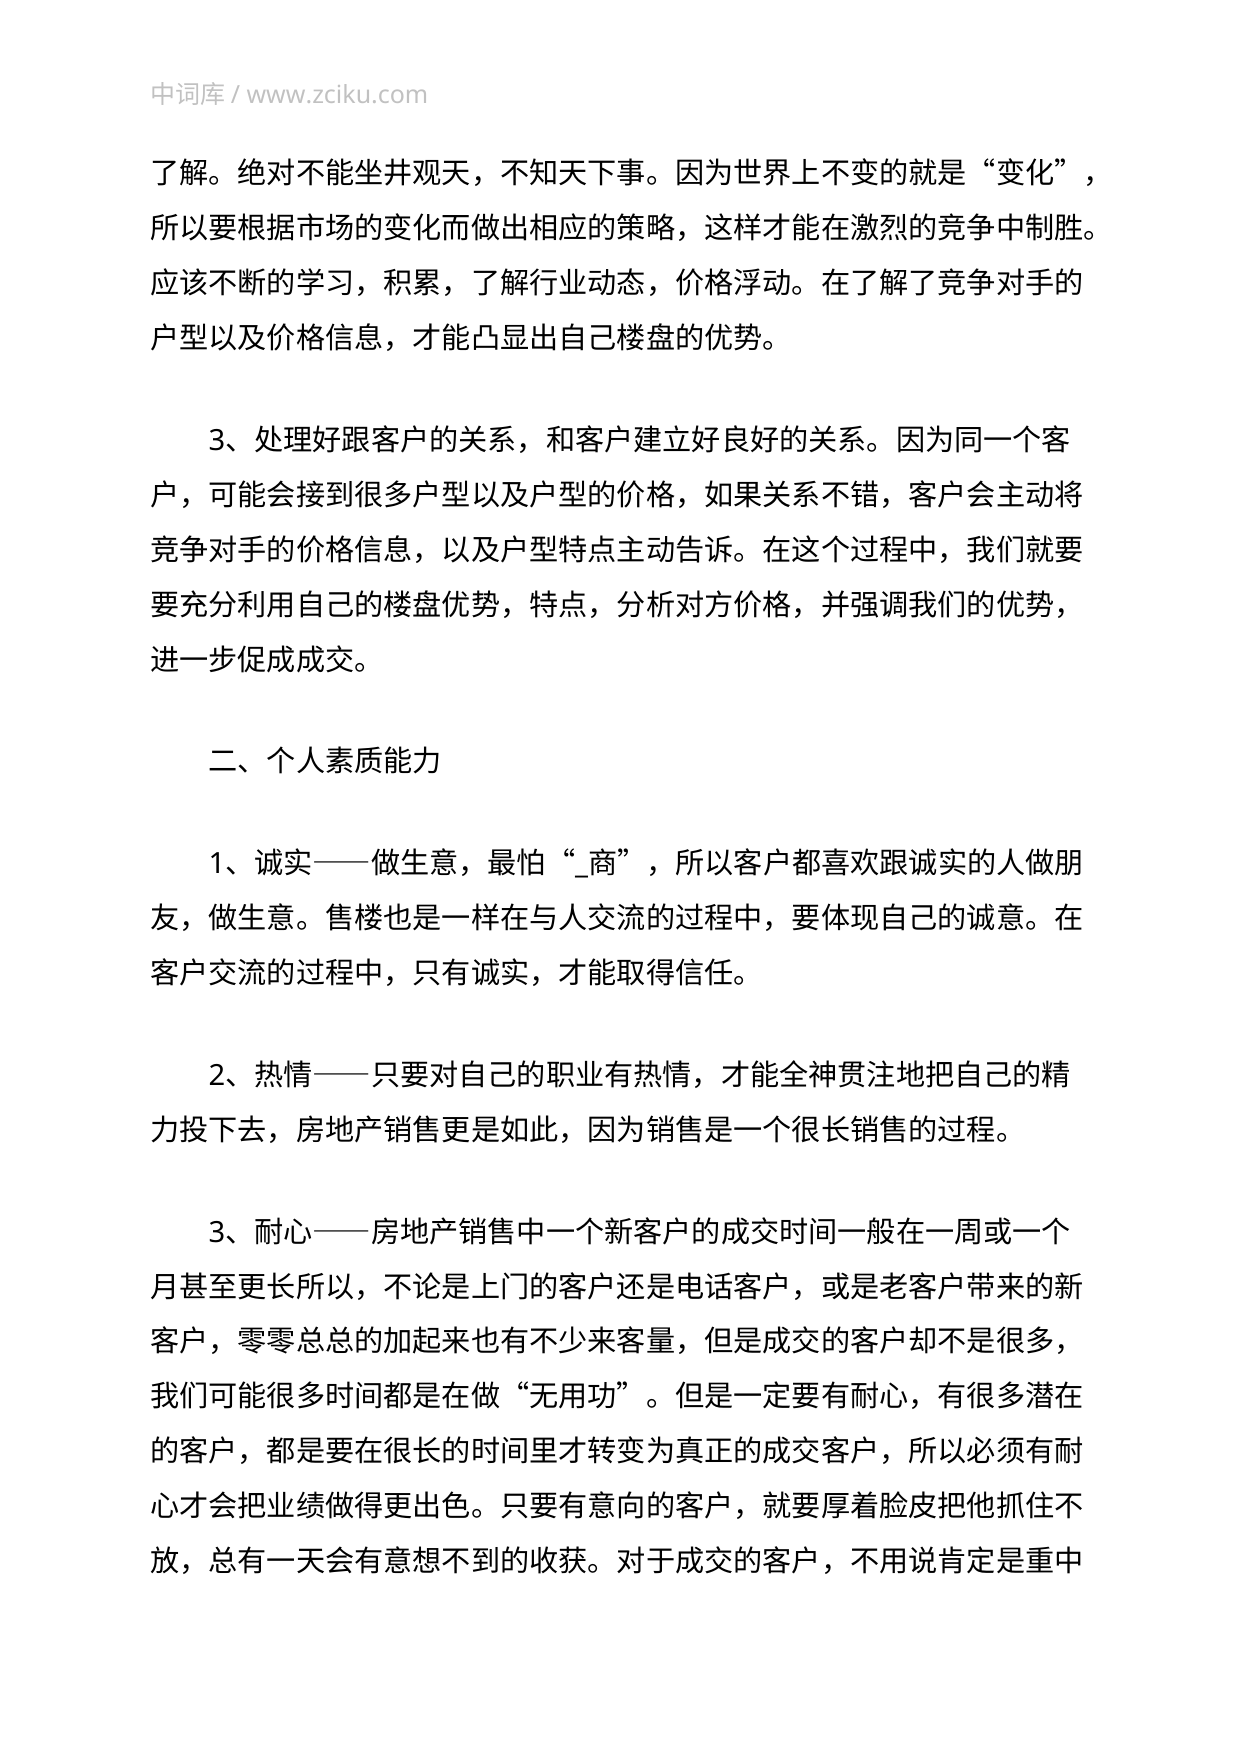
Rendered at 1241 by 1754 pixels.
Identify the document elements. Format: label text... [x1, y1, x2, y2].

text 1、诚实——做生意，最怕“_商”，所以客户都喜欢跟诚实的人做朋友，做生意。售楼也是一样在与人交流的过程中，要体现自己的诚意。在客户交流的过程中，只有诚实，才能取得信任。 [150, 840, 1090, 992]
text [150, 1208, 1090, 1580]
text 二、个人素质能力 [150, 738, 1090, 780]
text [150, 150, 1090, 357]
text 3、处理好跟客户的关系，和客户建立好良好的关系。因为同一个客户，可能会接到很多户型以及户型的价格，如果关系不错，客户会主动将竞争对手的价格信息，以及户型特点主动告诉。在这个过程中，我们就要要充分利用自己的楼盘优势，特点，分析对方价格，并强调我们的优势，进一步促成成交。 [150, 416, 1090, 678]
text 2、热情——只要对自己的职业有热情，才能全神贯注地把自己的精力投下去，房地产销售更是如此，因为销售是一个很长销售的过程。 [150, 1051, 1090, 1149]
